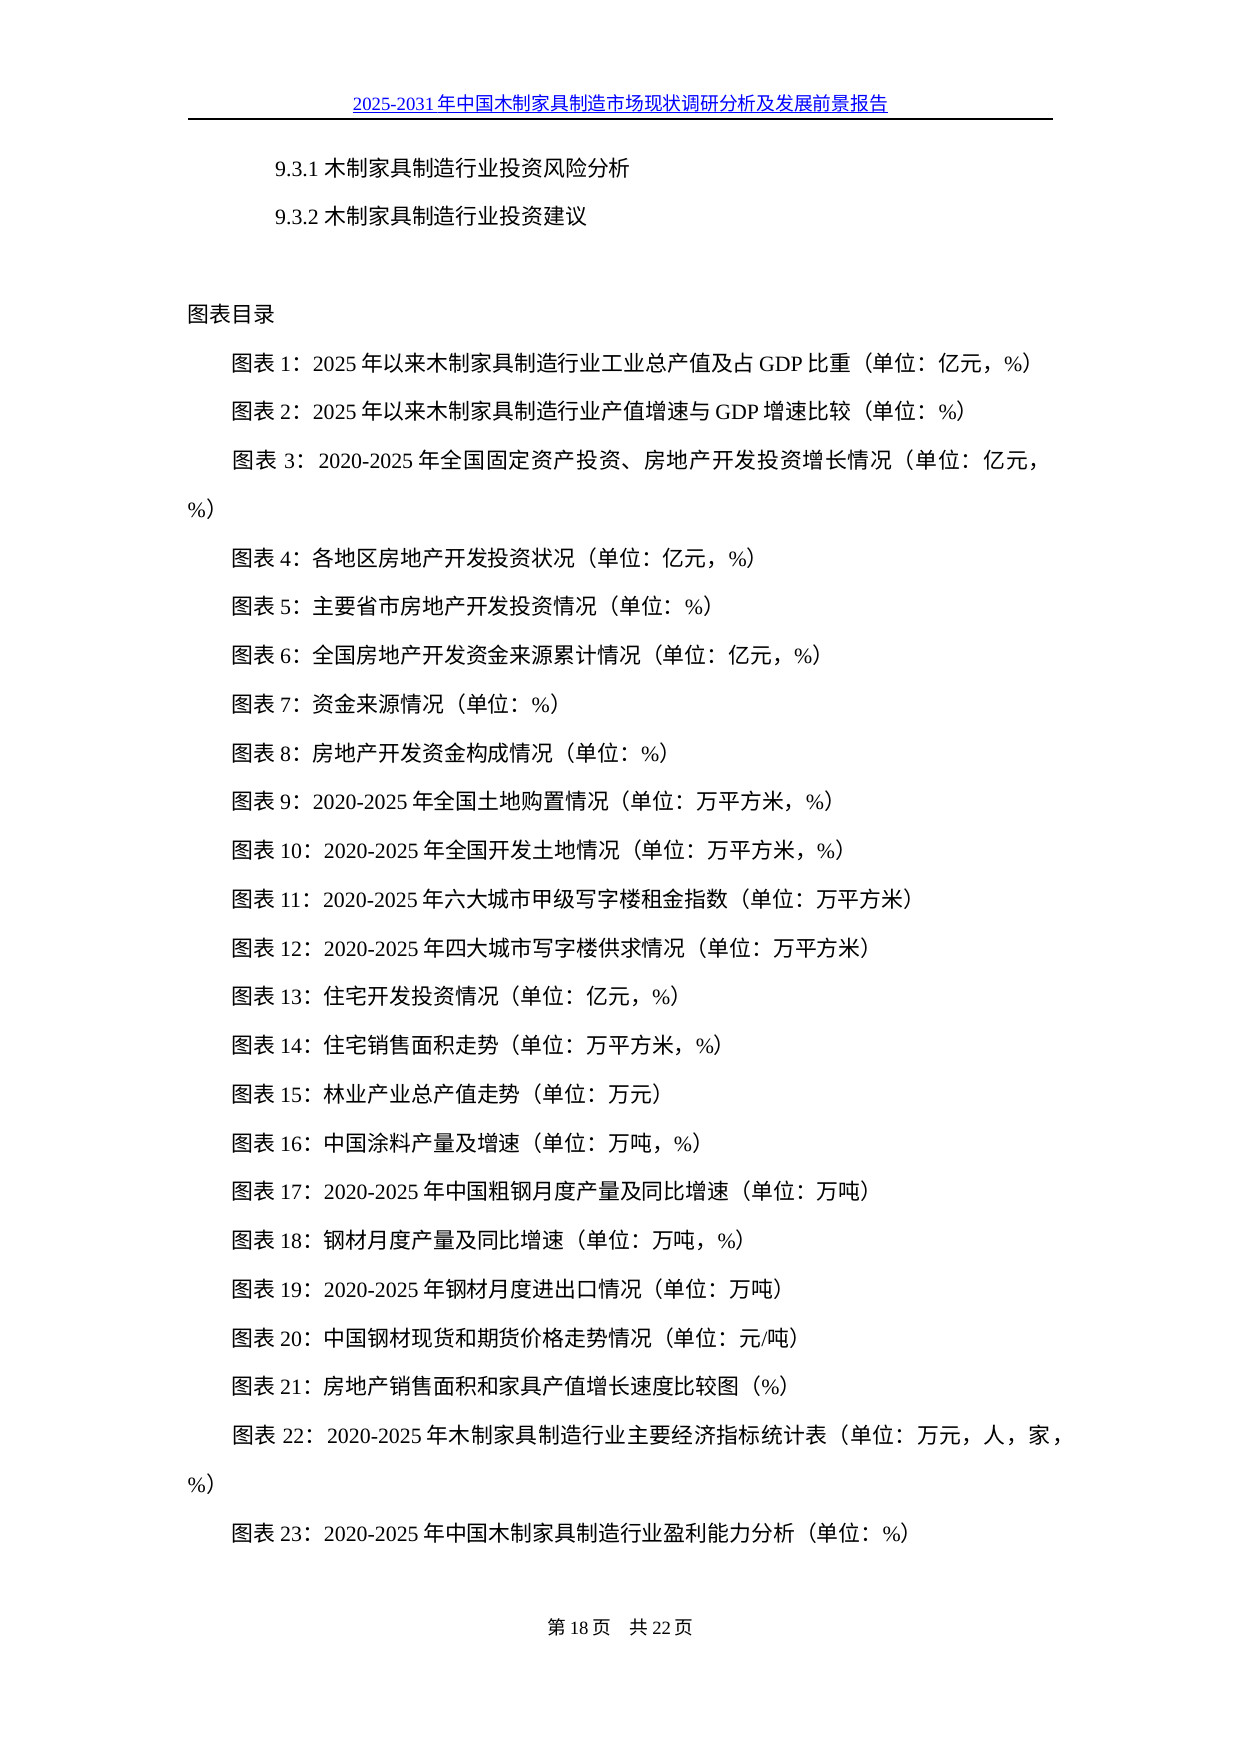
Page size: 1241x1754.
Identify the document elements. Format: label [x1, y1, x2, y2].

text [187, 150, 1053, 1548]
